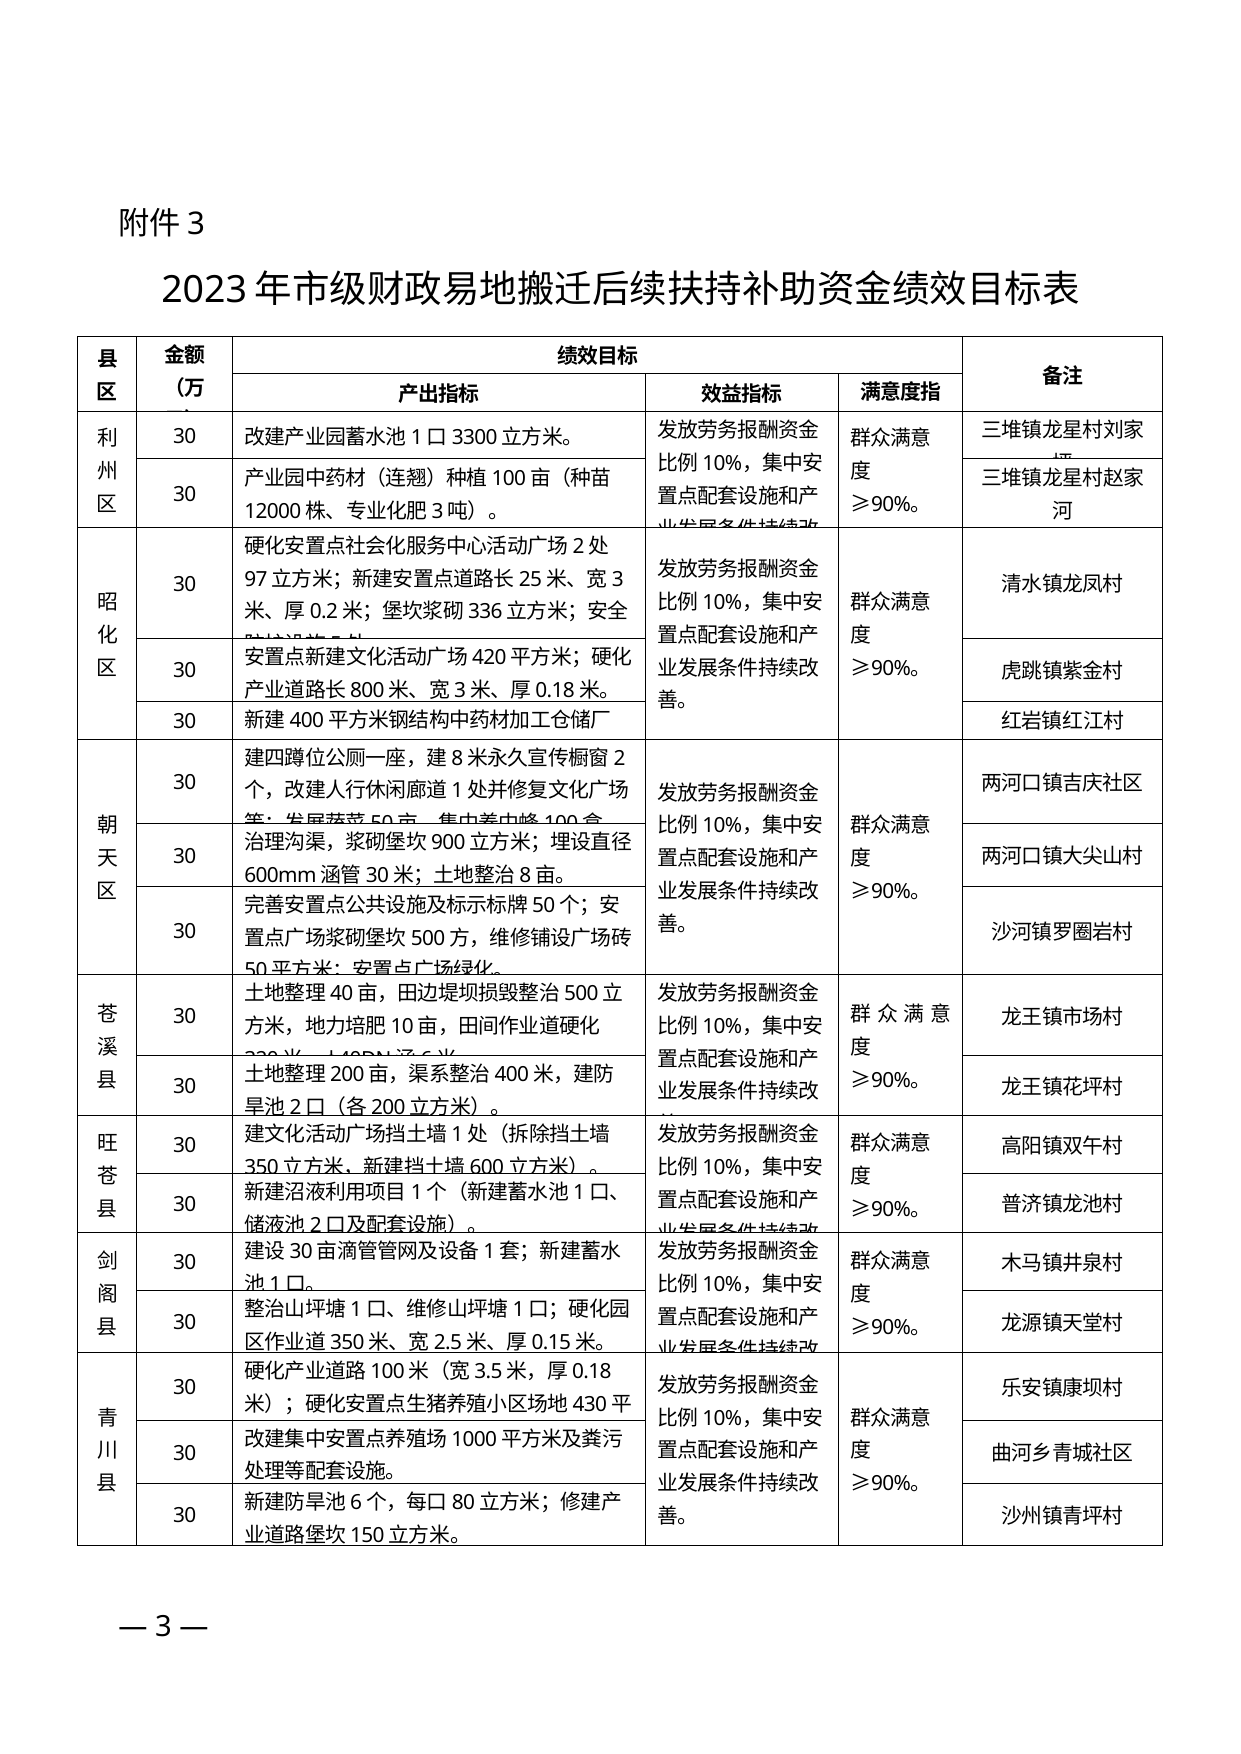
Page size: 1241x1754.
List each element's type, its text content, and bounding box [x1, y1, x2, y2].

table_cell 30 [137, 1484, 232, 1544]
text 附件3 [118, 188, 1122, 253]
text 2023年市级财政易地搬迁后续扶持补助资金绩效目标表 [118, 253, 1122, 319]
table_cell 30 [137, 1291, 232, 1352]
table_cell 30 [137, 1174, 232, 1232]
table_cell 建文化活动广场挡土墙1处（拆除挡土墙350立方米，新建挡土墙600立方米）。 [233, 1116, 645, 1173]
table_cell 普济镇龙池村 [963, 1174, 1162, 1232]
table_cell 群众满意度≥90%。 [839, 1116, 962, 1232]
table_cell 高阳镇双午村 [963, 1116, 1162, 1173]
table_cell 三堆镇龙星村赵家河 [963, 459, 1162, 527]
table_cell 青川县 [78, 1353, 136, 1544]
table_cell 完善安置点公共设施及标示标牌50个；安置点广场浆砌堡坎500方，维修铺设广场砖50平方米；安置点广场绿化。 [233, 887, 645, 974]
table_cell 红岩镇红江村 [963, 702, 1162, 738]
table_cell 群众满意度≥90%。 [839, 412, 962, 527]
table_cell 30 [137, 1056, 232, 1115]
table_cell 发放劳务报酬资金比例10%，集中安置点配套设施和产业发展条件持续改善。 [646, 412, 838, 527]
table_cell 安置点新建文化活动广场420平方米；硬化产业道路长800米、宽 3米、厚 0.18米。 [233, 639, 645, 701]
table_cell 新建400平方米钢结构中药材加工仓储厂房。 [233, 702, 645, 738]
table_cell 满意度指标 [839, 374, 962, 411]
table_cell 土地整理40亩，田边堤坝损毁整治500立方米，地力培肥10亩，田间作业道硬化320米，ɸ40DN涵6米。 [233, 975, 645, 1055]
table_cell 建四蹲位公厕一座，建8米永久宣传橱窗2个，改建人行休闲廊道1处并修复文化广场等；发展蔬菜50亩，集中养中蜂100盒。 [233, 740, 645, 823]
table_cell 利州区 [78, 412, 136, 527]
table_cell 龙王镇市场村 [963, 975, 1162, 1055]
table_cell 群众满意度≥90%。 [839, 740, 962, 974]
table_cell 曲河乡青城社区 [963, 1421, 1162, 1483]
table_cell 30 [137, 459, 232, 527]
table_cell 新建防旱池6个，每口80立方米；修建产业道路堡坎150立方米。 [233, 1484, 645, 1544]
table_cell 昭化区 [78, 528, 136, 738]
table_cell 群众满意度≥90%。 [839, 975, 962, 1115]
table_cell 30 [137, 702, 232, 738]
table_cell 30 [137, 1233, 232, 1290]
table_header 绩效目标 [233, 337, 962, 373]
table_cell 30 [137, 412, 232, 458]
table_cell 剑阁县 [78, 1233, 136, 1352]
table_cell 群众满意度≥90%。 [839, 528, 962, 738]
table_header 备注 [963, 337, 1162, 411]
table_cell 效益指标 [646, 374, 838, 411]
table_cell 整治山坪塘1口、维修山坪塘1口；硬化园区作业道350米、宽2.5米、厚0.15米。 [233, 1291, 645, 1352]
table_header 金额 （万元） [137, 337, 232, 411]
table_cell 改建产业园蓄水池1口3300立方米。 [233, 412, 645, 458]
table_header 县区 [78, 337, 136, 411]
table_cell 发放劳务报酬资金比例10%，集中安置点配套设施和产业发展条件持续改善。 [646, 975, 838, 1115]
table_cell 30 [137, 1116, 232, 1173]
table_cell 沙河镇罗圈岩村 [963, 887, 1162, 974]
table_cell 产业园中药材（连翘）种植100亩（种苗12000株、专业化肥3吨）。 [233, 459, 645, 527]
table_cell 朝天区 [78, 740, 136, 974]
table_cell 30 [137, 639, 232, 701]
table_cell 30 [137, 975, 232, 1055]
table_cell 土地整理200亩，渠系整治400米，建防旱池2口（各200立方米）。 [233, 1056, 645, 1115]
table_cell 30 [137, 1421, 232, 1483]
table_cell 虎跳镇紫金村 [963, 639, 1162, 701]
table_cell 沙州镇青坪村 [963, 1484, 1162, 1544]
table_cell 苍溪县 [78, 975, 136, 1115]
table_cell 木马镇井泉村 [963, 1233, 1162, 1290]
table_cell 发放劳务报酬资金比例10%，集中安置点配套设施和产业发展条件持续改善。 [646, 1233, 838, 1352]
table_cell 清水镇龙凤村 [963, 528, 1162, 638]
table_cell 30 [137, 740, 232, 823]
table_cell 产出指标 [233, 374, 645, 411]
table_cell 两河口镇大尖山村 [963, 824, 1162, 886]
table_cell 硬化产业道路100米（宽3.5米，厚0.18米）；硬化安置点生猪养殖小区场地430平方米。 [233, 1353, 645, 1419]
table_cell 龙源镇天堂村 [963, 1291, 1162, 1352]
table_cell 30 [137, 1353, 232, 1419]
table_cell 发放劳务报酬资金比例10%，集中安置点配套设施和产业发展条件持续改善。 [646, 1353, 838, 1544]
table_cell 群众满意度≥90%。 [839, 1353, 962, 1544]
table_cell 治理沟渠，浆砌堡坎900立方米；埋设直径600mm涵管30米；土地整治8亩。 [233, 824, 645, 886]
table_cell 30 [137, 887, 232, 974]
table_cell 龙王镇花坪村 [963, 1056, 1162, 1115]
table_cell 新建沼液利用项目1个（新建蓄水池1口、储液池2口及配套设施）。 [233, 1174, 645, 1232]
table_cell 30 [137, 528, 232, 638]
table_cell 乐安镇康坝村 [963, 1353, 1162, 1419]
table_cell 硬化安置点社会化服务中心活动广场2处97立方米；新建安置点道路长25米、宽3米、厚0.2米；堡坎浆砌336立方米；安全防护设施5处。 [233, 528, 645, 638]
table_cell 发放劳务报酬资金比例10%，集中安置点配套设施和产业发展条件持续改善。 [646, 528, 838, 738]
table_cell 两河口镇吉庆社区 [963, 740, 1162, 823]
table_cell 群众满意度≥90%。 [839, 1233, 962, 1352]
table_cell 发放劳务报酬资金比例10%，集中安置点配套设施和产业发展条件持续改善。 [646, 1116, 838, 1232]
table_cell 发放劳务报酬资金比例10%，集中安置点配套设施和产业发展条件持续改善。 [646, 740, 838, 974]
table_cell 改建集中安置点养殖场1000平方米及粪污处理等配套设施。 [233, 1421, 645, 1483]
table_cell 30 [137, 824, 232, 886]
table_cell 三堆镇龙星村刘家坪 [963, 412, 1162, 458]
table_cell 建设30亩滴管管网及设备1套；新建蓄水池1口。 [233, 1233, 645, 1290]
table_cell 旺苍县 [78, 1116, 136, 1232]
